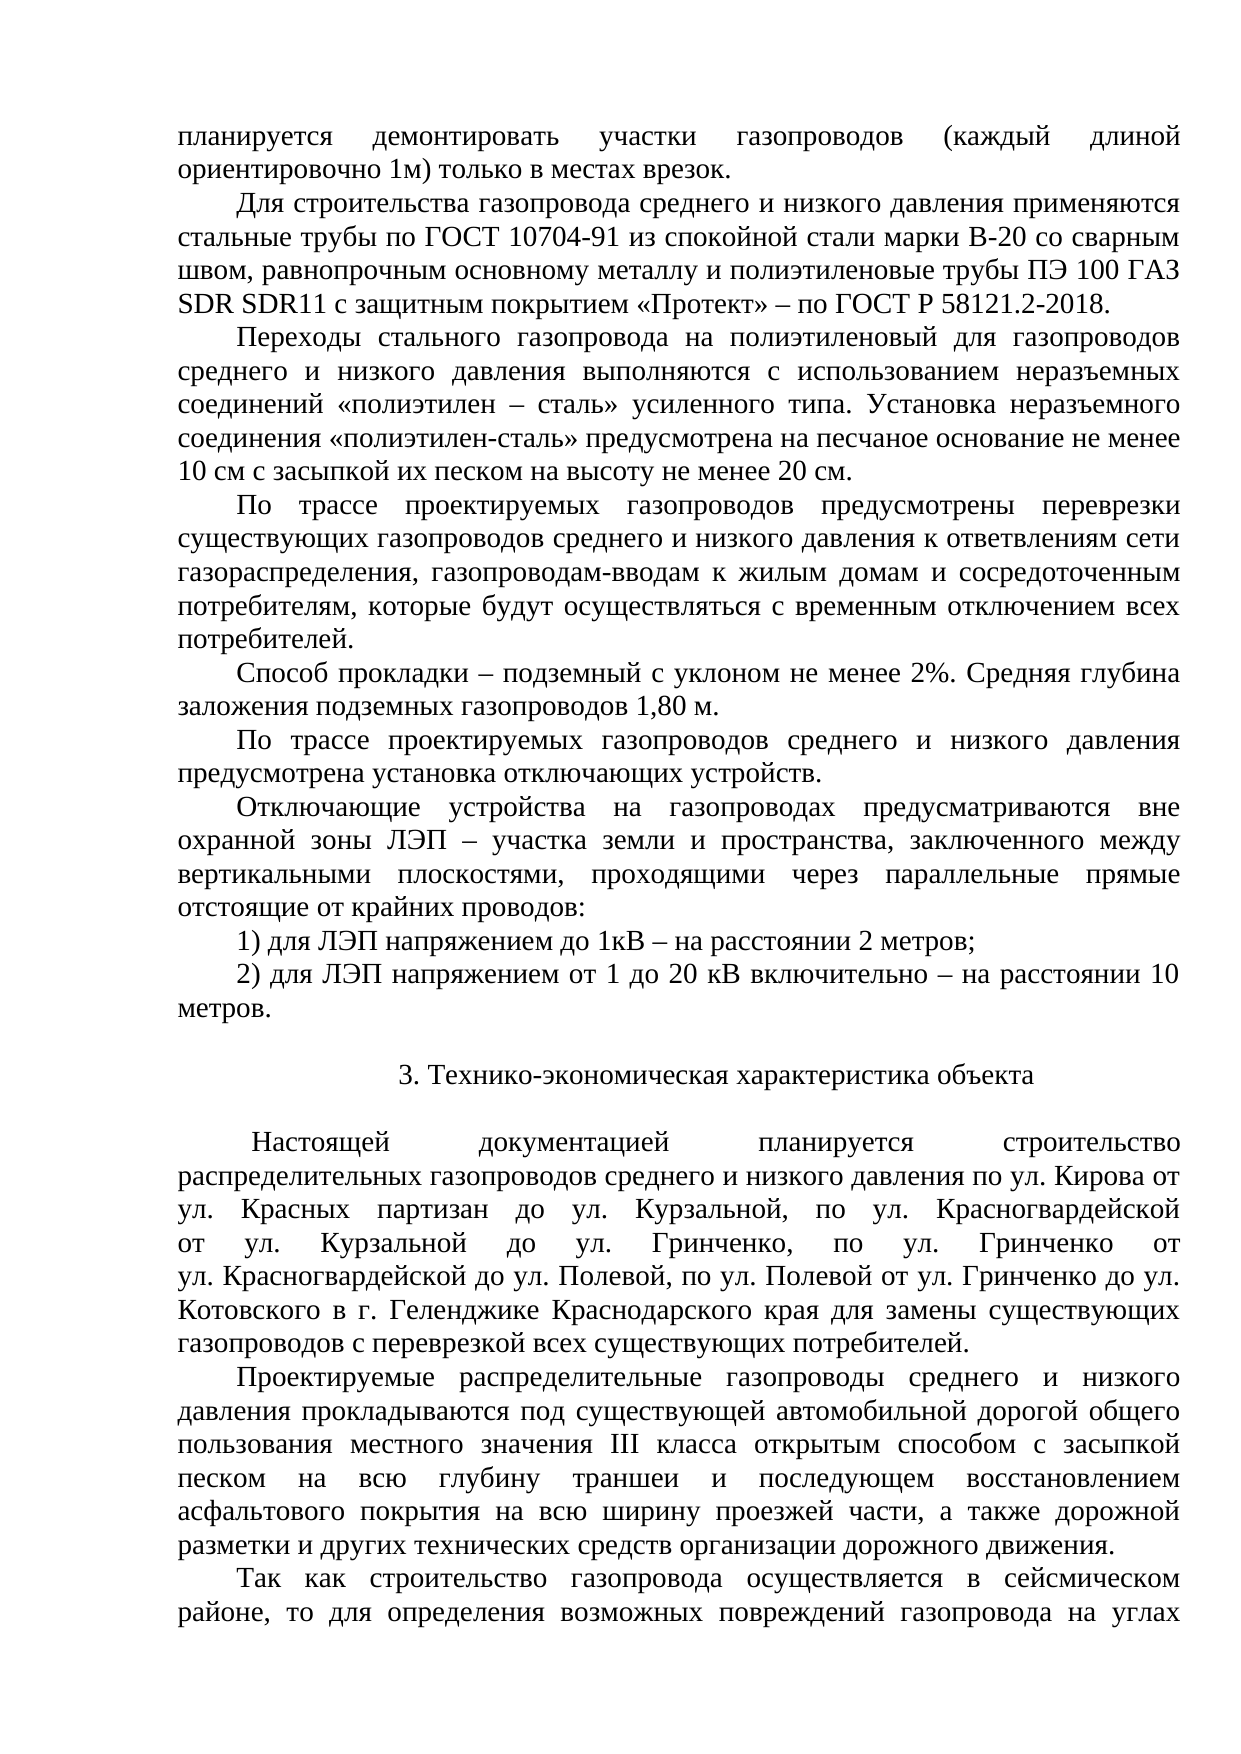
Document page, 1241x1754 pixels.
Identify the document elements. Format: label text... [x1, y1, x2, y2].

text 1) для ЛЭП напряжением до 1кВ – на расстоянии 2 метров; [177, 923, 1181, 957]
text Проектируемые распределительные газопроводы среднего и низкого давления прокладываются под существующей автомобильной дорогой общего пользования местного значения III класса открытым способом с засыпкой песком на всю глубину траншеи и последующем восстановлением асфальтового покрытия на всю ширину проезжей части, а также дорожной разметки и других технических средств организации дорожного движения. [177, 1359, 1181, 1560]
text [177, 118, 1181, 185]
text Отключающие устройства на газопроводах предусматриваются вне охранной зоны ЛЭП – участка земли и пространства, заключенного между вертикальными плоскостями, проходящими через параллельные прямые отстоящие от крайних проводов: [177, 789, 1181, 923]
text Настоящей документацией планируется строительство распределительных газопроводов среднего и низкого давления по ул. Кирова от ул. Красных партизан до ул. Курзальной, по ул. Красногвардейской от ул. Курзальной до ул. Гринченко, по ул. Гринченко от ул. Красногвардейской до ул. Полевой, по ул. Полевой от ул. Гринченко до ул. Котовского в г. Геленджике Краснодарского края для замены существующих газопроводов с переврезкой всех существующих потребителей. [177, 1124, 1181, 1359]
text Способ прокладки – подземный с уклоном не менее 2%. Средняя глубина заложения подземных газопроводов 1,80 м. [177, 655, 1181, 722]
text По трассе проектируемых газопроводов предусмотрены переврезки существующих газопроводов среднего и низкого давления к ответвлениям сети газораспределения, газопроводам-вводам к жилым домам и сосредоточенным потребителям, которые будут осуществляться с временным отключением всех потребителей. [177, 487, 1181, 655]
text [177, 1560, 1181, 1627]
text Для строительства газопровода среднего и низкого давления применяются стальные трубы по ГОСТ 10704-91 из спокойной стали марки В-20 со сварным швом, равнопрочным основному металлу и полиэтиленовые трубы ПЭ 100 ГАЗ SDR SDR11 с защитным покрытием «Протект» – по ГОСТ Р 58121.2-2018. [177, 185, 1181, 319]
text Переходы стального газопровода на полиэтиленовый для газопроводов среднего и низкого давления выполняются с использованием неразъемных соединений «полиэтилен – сталь» усиленного типа. Установка неразъемного соединения «полиэтилен-сталь» предусмотрена на песчаное основание не менее 10 см с засыпкой их песком на высоту не менее 20 см. [177, 319, 1181, 487]
text 2) для ЛЭП напряжением от 1 до 20 кВ включительно – на расстоянии 10 метров. [177, 957, 1181, 1024]
text 3. Технико-экономическая характеристика объекта [177, 1057, 1181, 1091]
text По трассе проектируемых газопроводов среднего и низкого давления предусмотрена установка отключающих устройств. [177, 722, 1181, 789]
